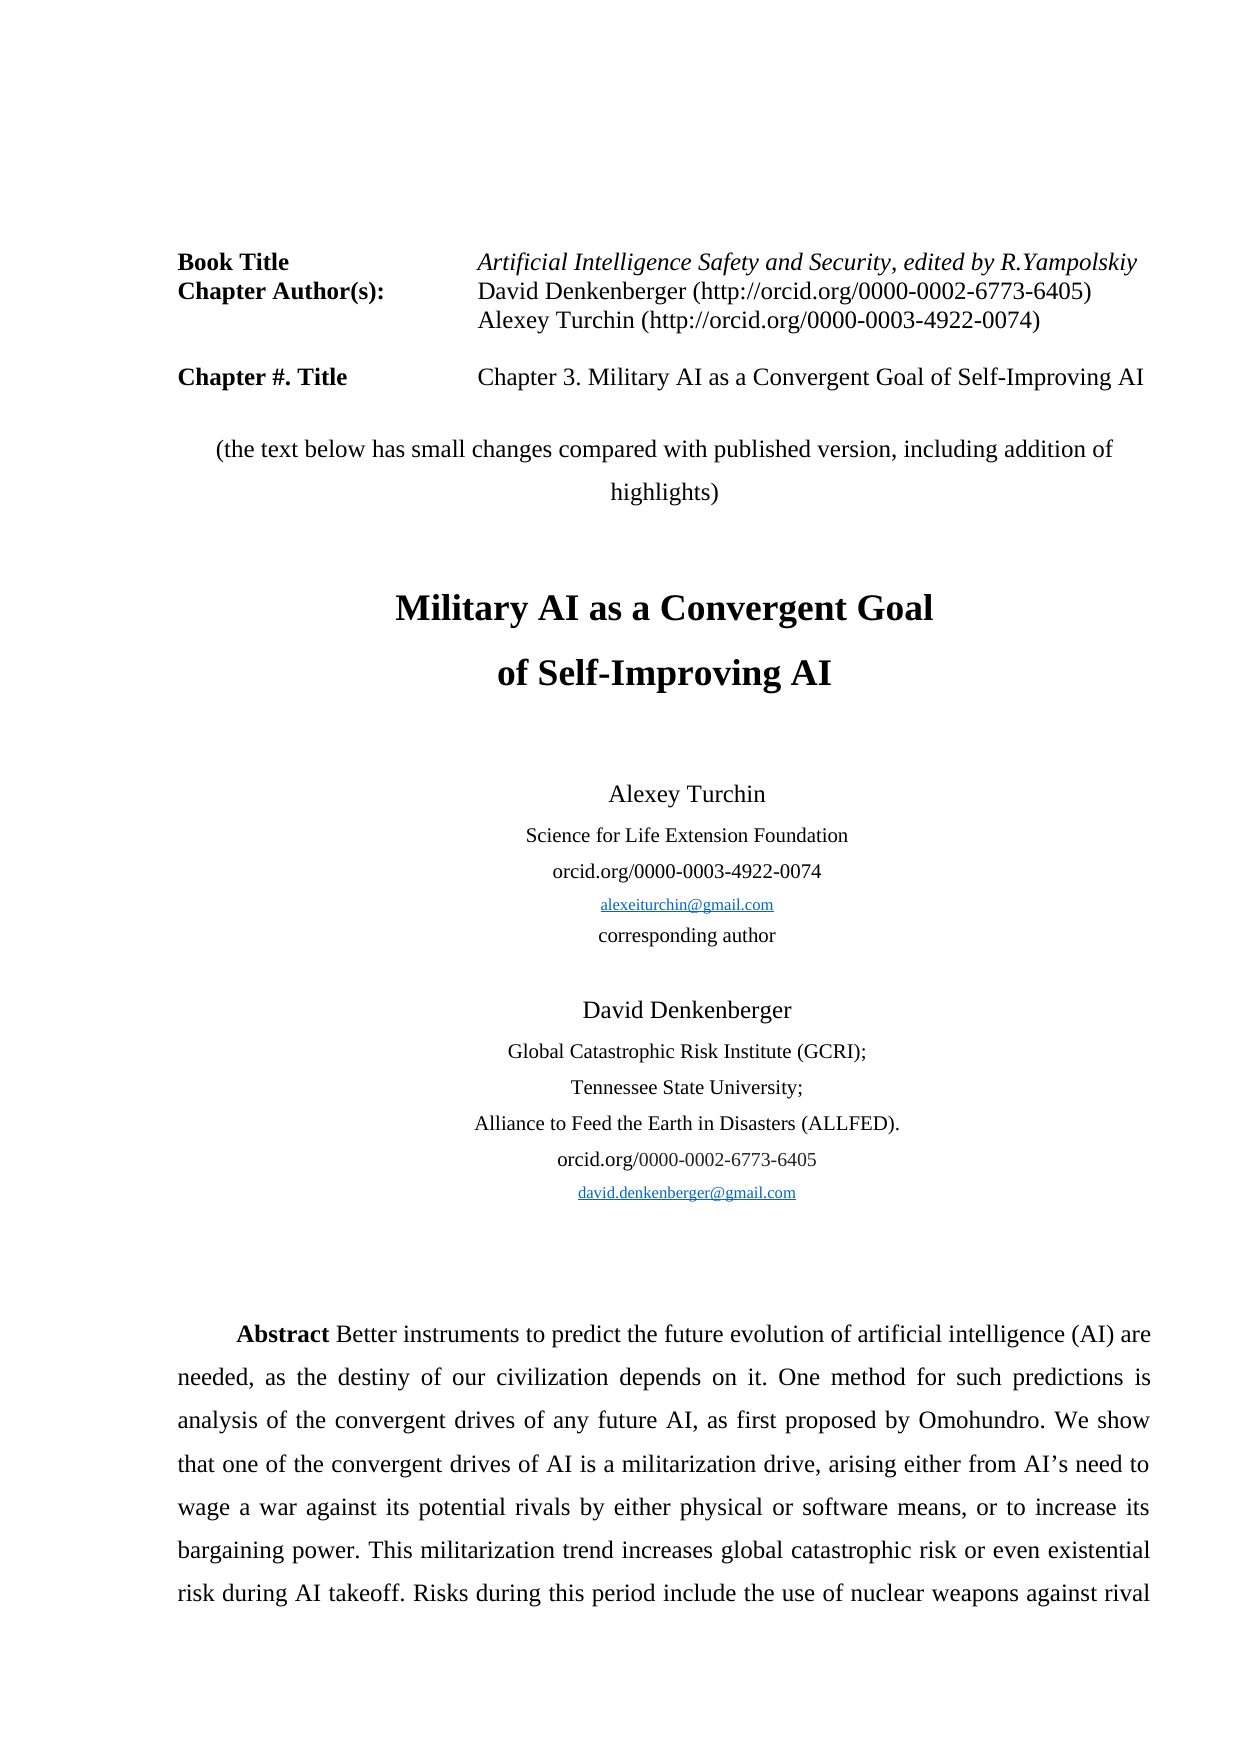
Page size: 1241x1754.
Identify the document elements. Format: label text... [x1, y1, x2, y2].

text orcid.org/0000-0002-6773-6405 [177, 1147, 1138, 1171]
text David Denkenberger [177, 995, 1138, 1024]
text Alliance to Feed the Earth in Disasters (ALLFED). [177, 1111, 1138, 1135]
text Military AI as a Convergent Goal [177, 585, 1152, 628]
text david.denkenberger@gmail.com [177, 1183, 1138, 1202]
text orcid.org/0000-0003-4922-0074 [177, 858, 1138, 883]
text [177, 1319, 1152, 1607]
text Alexey Turchin [177, 779, 1138, 808]
text Alexey Turchin (http://orcid.org/0000-0003-4922-0074) [402, 305, 1152, 334]
text Book Title Artificial Intelligence Safety and Security, edited by R.Yampolskiy [177, 247, 1152, 276]
text Science for Life Extension Foundation [177, 822, 1138, 847]
text of Self-Improving AI [177, 650, 1152, 693]
text alexeiturchin@gmail.com [177, 894, 1138, 914]
text Tennessee State University; [177, 1074, 1138, 1099]
text (the text below has small changes compared with published version, including addition of highlights) [177, 434, 1152, 506]
text Chapter Author(s): David Denkenberger (http://orcid.org/0000-0002-6773-6405) [177, 276, 1152, 305]
text Chapter #. Title Chapter 3. Military AI as a Convergent Goal of Self-Improving AI [177, 362, 1152, 391]
text Global Catastrophic Risk Institute (GCRI); [177, 1038, 1138, 1063]
text corresponding author [177, 923, 1138, 947]
